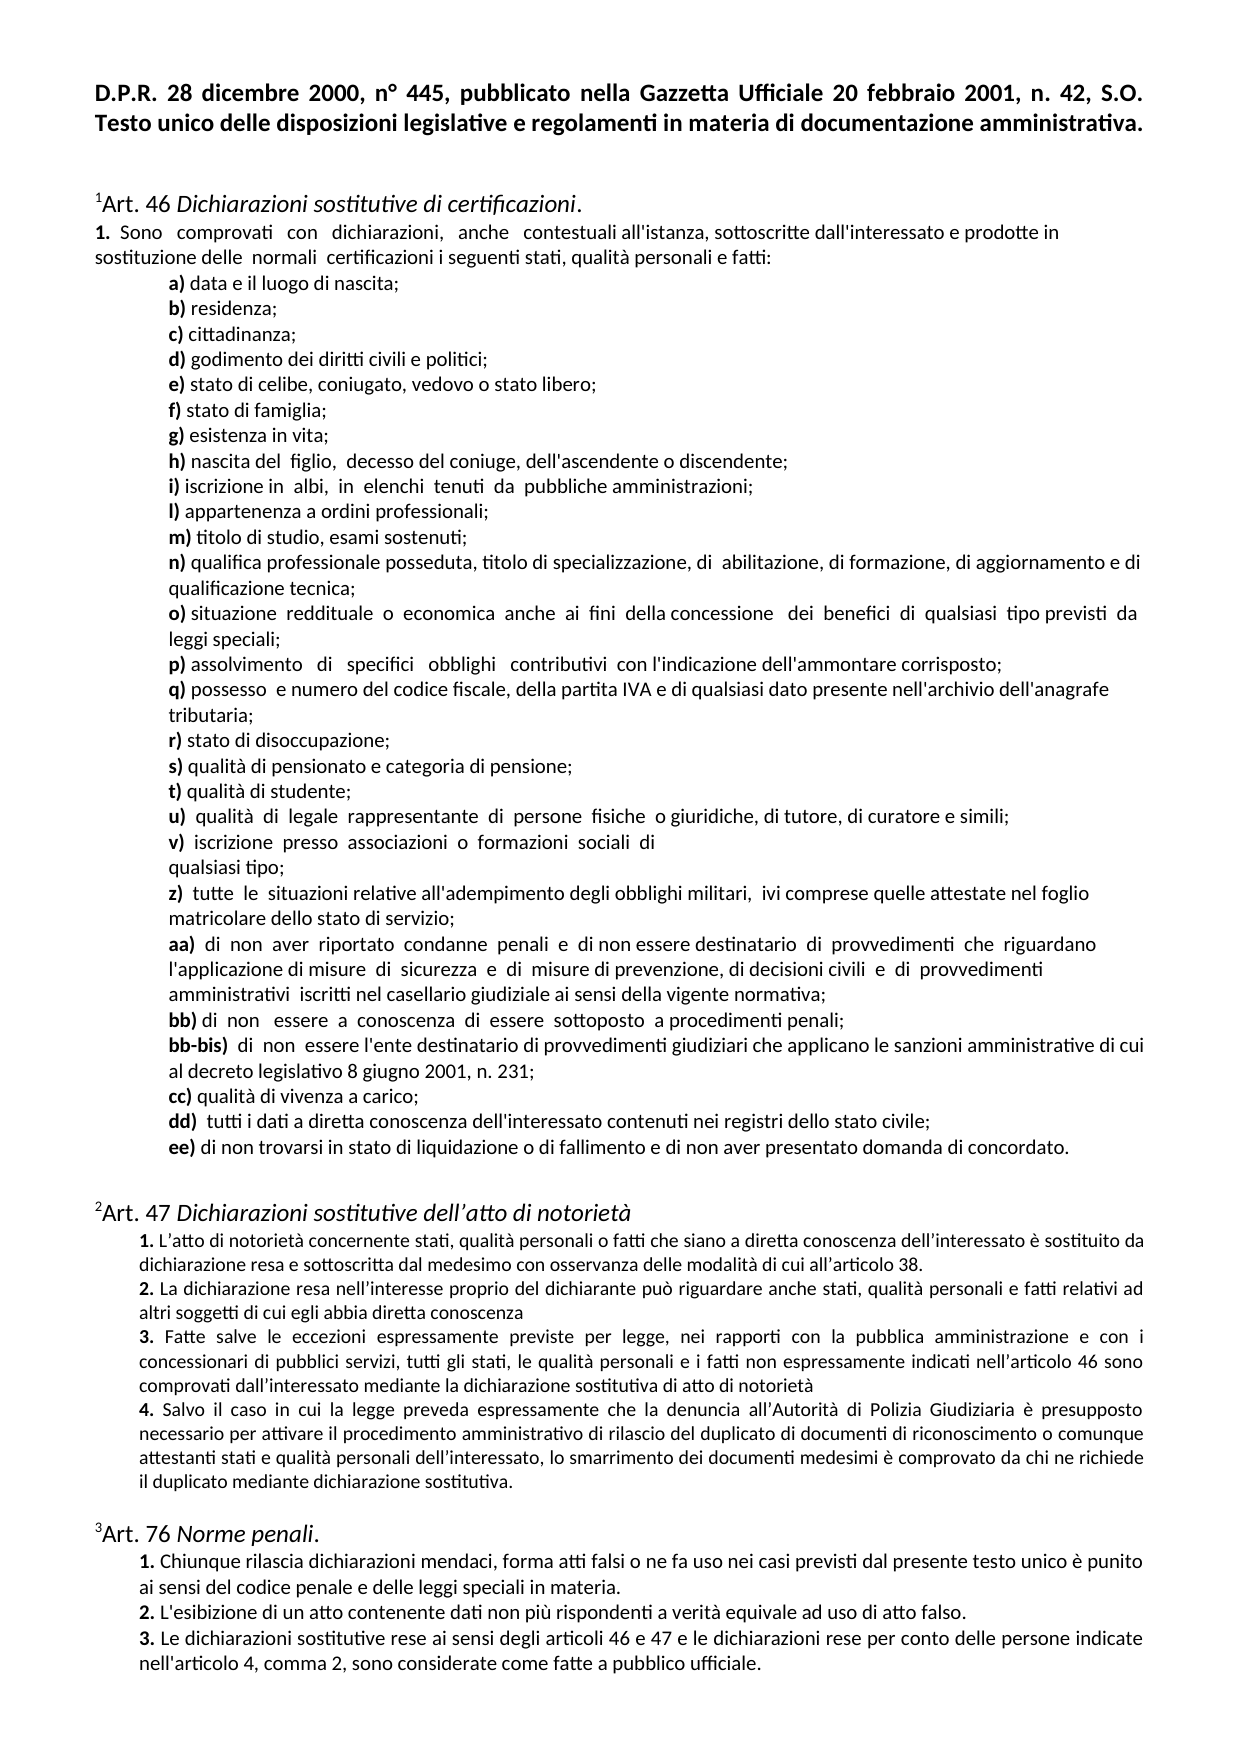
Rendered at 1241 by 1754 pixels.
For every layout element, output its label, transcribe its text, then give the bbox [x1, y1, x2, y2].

text s) qualità di pensionato e categoria di pensione; [168, 753, 1146, 778]
text m) titolo di studio, esami sostenuti; [168, 524, 1146, 549]
text 3Art. 76 Norme penali. [94, 1518, 1146, 1548]
text v) iscrizione presso associazioni o formazioni sociali di [94, 829, 1146, 854]
text 3. Le dichiarazioni sostitutive rese ai sensi degli articoli 46 e 47 e le dichiarazioni rese per conto delle persone indicate nell'articolo 4, comma 2, sono considerate come fatte a pubblico ufficiale. [139, 1625, 1146, 1676]
text 1. Chiunque rilascia dichiarazioni mendaci, forma atti falsi o ne fa uso nei casi previsti dal presente testo unico è punito ai sensi del codice penale e delle leggi speciali in materia. [139, 1548, 1146, 1599]
text 1. L’atto di notorietà concernente stati, qualità personali o fatti che siano a diretta conoscenza dell’interessato è sostituito da dichiarazione resa e sottoscritta dal medesimo con osservanza delle modalità di cui all’articolo 38. [139, 1228, 1146, 1276]
text f) stato di famiglia; [168, 397, 1146, 422]
text t) qualità di studente; [168, 778, 1146, 804]
text q) possesso e numero del codice fiscale, della partita IVA e di qualsiasi dato presente nell'archivio dell'anagrafe tributaria; [168, 677, 1146, 727]
text h) nascita del figlio, decesso del coniuge, dell'ascendente o discendente; [168, 448, 1146, 473]
text 2. L'esibizione di un atto contenente dati non più rispondenti a verità equivale ad uso di atto falso. [94, 1599, 1146, 1625]
text c) cittadinanza; [168, 321, 1146, 346]
text dd) tutti i dati a diretta conoscenza dell'interessato contenuti nei registri dello stato civile; [94, 1109, 1146, 1134]
text 1. Sono comprovati con dichiarazioni, anche contestuali all'istanza, sottoscritte dall'interessato e prodotte in sostituzione delle normali certificazioni i seguenti stati, qualità personali e fatti: [94, 219, 1146, 270]
text D.P.R. 28 dicembre 2000, n° 445, pubblicato nella Gazzetta Ufficiale 20 febbraio 2001, n. 42, S.O. Testo unico delle disposizioni legislative e regolamenti in materia di documentazione amministrativa. [94, 77, 1146, 138]
text d) godimento dei diritti civili e politici; [168, 346, 1146, 372]
text cc) qualità di vivenza a carico; [94, 1083, 1146, 1109]
text 2. La dichiarazione resa nell’interesse proprio del dichiarante può riguardare anche stati, qualità personali e fatti relativi ad altri soggetti di cui egli abbia diretta conoscenza [139, 1276, 1146, 1325]
text l) appartenenza a ordini professionali; [168, 499, 1146, 524]
text qualsiasi tipo; [94, 854, 1146, 880]
text a) data e il luogo di nascita; [168, 270, 1146, 295]
text g) esistenza in vita; [168, 422, 1146, 448]
text i) iscrizione in albi, in elenchi tenuti da pubbliche amministrazioni; [168, 473, 1146, 499]
text 4. Salvo il caso in cui la legge preveda espressamente che la denuncia all’Autorità di Polizia Giudiziaria è presupposto necessario per attivare il procedimento amministrativo di rilascio del duplicato di documenti di riconoscimento o comunque attestanti stati e qualità personali dell’interessato, lo smarrimento dei documenti medesimi è comprovato da chi ne richiede il duplicato mediante dichiarazione sostitutiva. [139, 1397, 1146, 1494]
text bb-bis) di non essere l'ente destinatario di provvedimenti giudiziari che applicano le sanzioni amministrative di cui al decreto legislativo 8 giugno 2001, n. 231; [168, 1032, 1146, 1083]
text u) qualità di legale rappresentante di persone fisiche o giuridiche, di tutore, di curatore e simili; [168, 804, 1146, 829]
text aa) di non aver riportato condanne penali e di non essere destinatario di provvedimenti che riguardano l'applicazione di misure di sicurezza e di misure di prevenzione, di decisioni civili e di provvedimenti amministrativi iscritti nel casellario giudiziale ai sensi della vigente normativa; [168, 931, 1146, 1007]
text 1Art. 46 Dichiarazioni sostitutive di certificazioni. [94, 189, 1146, 219]
text bb) di non essere a conoscenza di essere sottoposto a procedimenti penali; [94, 1007, 1146, 1032]
text p) assolvimento di specifici obblighi contributivi con l'indicazione dell'ammontare corrisposto; [94, 651, 1146, 677]
text r) stato di disoccupazione; [168, 727, 1146, 753]
text z) tutte le situazioni relative all'adempimento degli obblighi militari, ivi comprese quelle attestate nel foglio matricolare dello stato di servizio; [168, 880, 1146, 931]
text o) situazione reddituale o economica anche ai fini della concessione dei benefici di qualsiasi tipo previsti da leggi speciali; [168, 600, 1146, 651]
text n) qualifica professionale posseduta, titolo di specializzazione, di abilitazione, di formazione, di aggiornamento e di qualificazione tecnica; [168, 549, 1146, 600]
text b) residenza; [168, 295, 1146, 321]
text e) stato di celibe, coniugato, vedovo o stato libero; [168, 372, 1146, 397]
text ee) di non trovarsi in stato di liquidazione o di fallimento e di non aver presentato domanda di concordato. [94, 1134, 1146, 1159]
text 3. Fatte salve le eccezioni espressamente previste per legge, nei rapporti con la pubblica amministrazione e con i concessionari di pubblici servizi, tutti gli stati, le qualità personali e i fatti non espressamente indicati nell’articolo 46 sono comprovati dall’interessato mediante la dichiarazione sostitutiva di atto di notorietà [139, 1325, 1146, 1397]
text 2Art. 47 Dichiarazioni sostitutive dell’atto di notorietà [94, 1197, 1146, 1228]
